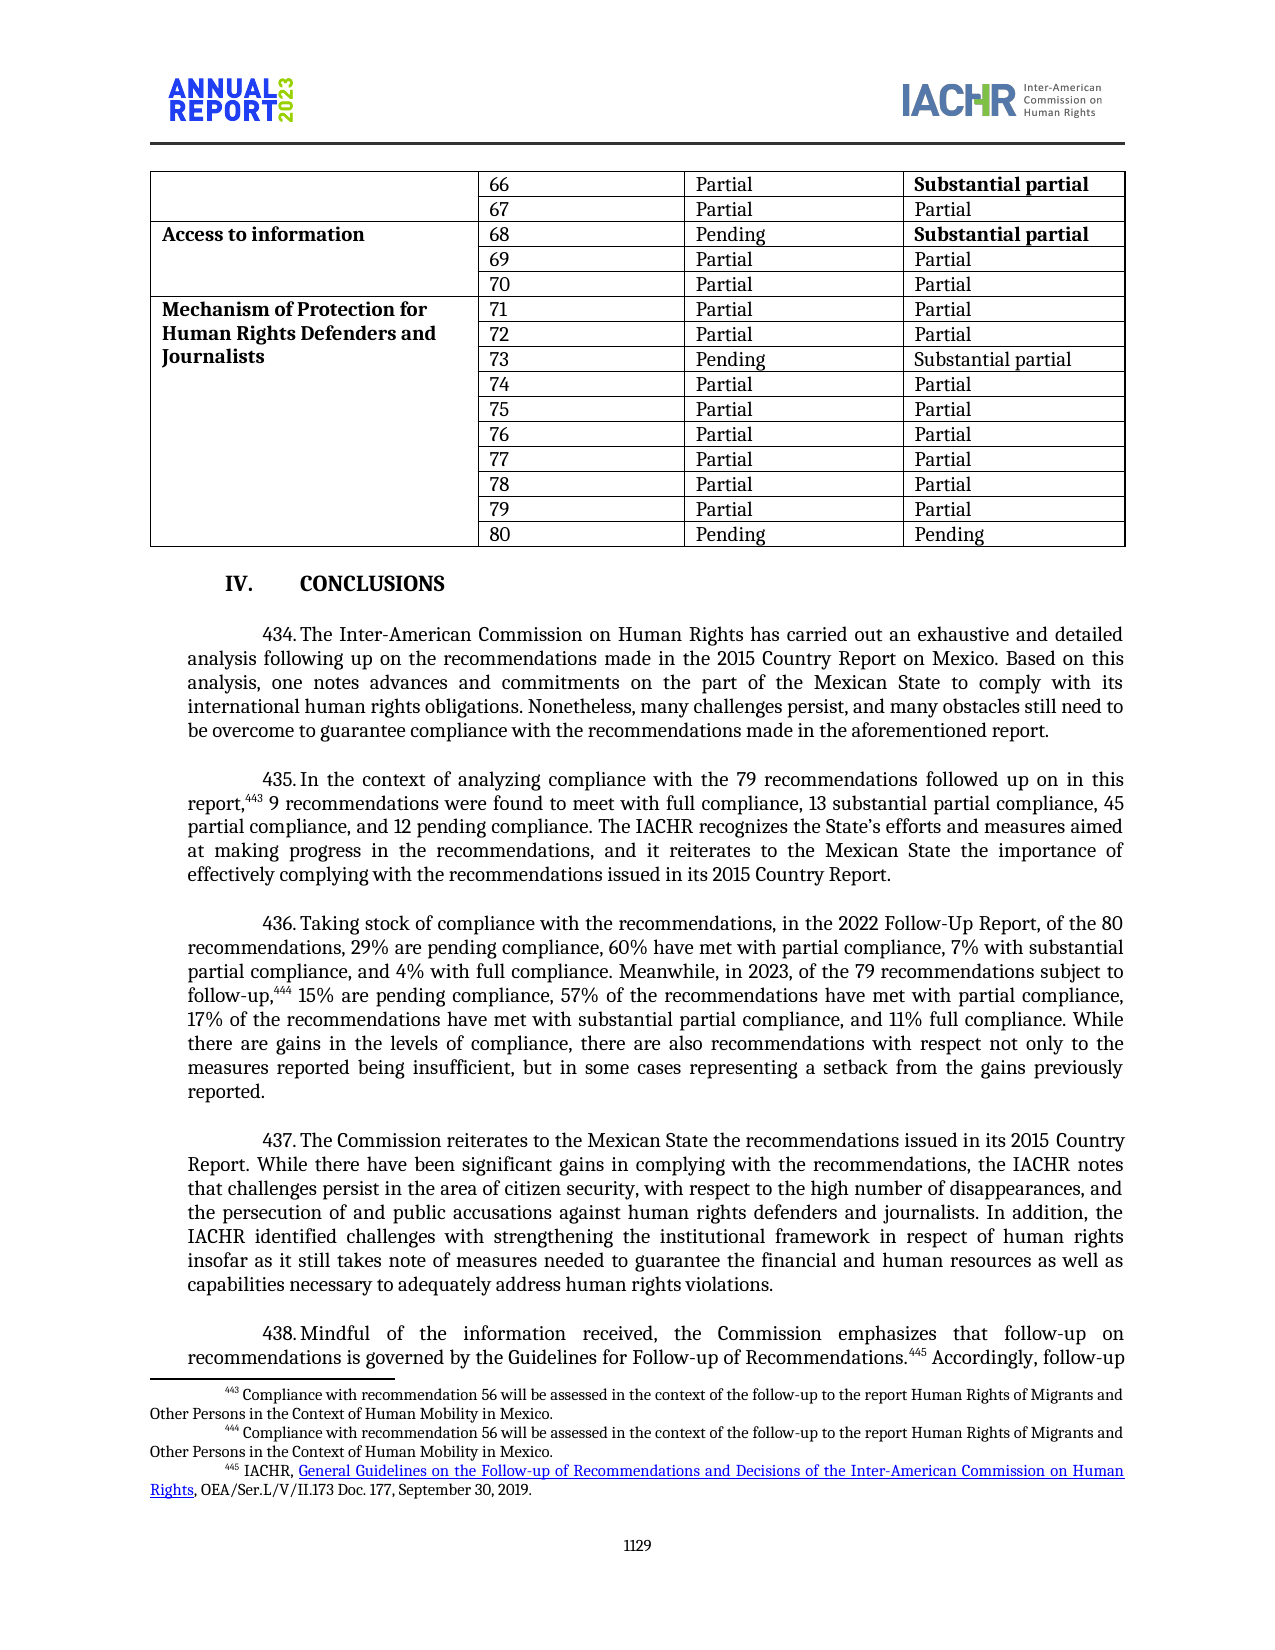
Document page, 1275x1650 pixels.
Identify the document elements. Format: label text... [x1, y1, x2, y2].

table_cell Access to information [151, 222, 478, 296]
table_cell 66 [479, 172, 684, 196]
table_cell Pending [904, 522, 1124, 546]
table_cell 67 [479, 197, 684, 221]
table_cell Partial [904, 247, 1124, 271]
table_cell 68 [479, 222, 684, 246]
table_cell Partial [904, 197, 1124, 221]
list CONCLUSIONS [225, 571, 1125, 597]
table_cell 72 [479, 322, 684, 346]
table_cell 80 [479, 522, 684, 546]
table_cell 76 [479, 422, 684, 446]
table_cell Partial [685, 422, 903, 446]
table_cell Substantial partial [904, 347, 1124, 371]
table_cell Partial [904, 272, 1124, 296]
table_cell Partial [685, 497, 903, 521]
table_cell Pending [685, 522, 903, 546]
table_cell Partial [904, 472, 1124, 496]
table_cell Partial [904, 397, 1124, 421]
table_cell Partial [685, 472, 903, 496]
table_cell Partial [685, 247, 903, 271]
list The Commission reiterates to the Mexican State the recommendations issued in its 2015 Country Report. While there have been significant gains in complying with the recommendations, the IACHR notes that challenges persist in the area of citizen security, with respect to the high number of disappearances, and the persecution of and public accusations against human rights defenders and journalists. In addition, the IACHR identified challenges with strengthening the institutional framework in respect of human rights insofar as it still takes note of measures needed to guarantee the financial and human resources as well as capabilities necessary to adequately address human rights violations. [187, 1129, 1125, 1296]
table_cell 75 [479, 397, 684, 421]
list The Inter-American Commission on Human Rights has carried out an exhaustive and detailed analysis following up on the recommendations made in the 2015 Country Report on Mexico. Based on this analysis, one notes advances and commitments on the part of the Mexican State to comply with its international human rights obligations. Nonetheless, many challenges persist, and many obstacles still need to be overcome to guarantee compliance with the recommendations made in the aforementioned report. [187, 622, 1125, 742]
table_cell Partial [904, 297, 1124, 321]
picture [893, 75, 1114, 127]
table_cell Partial [685, 447, 903, 471]
table_cell Partial [685, 372, 903, 396]
table_cell Mechanism of Protection for Human Rights Defenders and Journalists [151, 297, 478, 546]
list In the context of analyzing compliance with the 79 recommendations followed up on in this report, 9 recommendations were found to meet with full compliance, 13 substantial partial compliance, 45 partial compliance, and 12 pending compliance. The IACHR recognizes the State’s efforts and measures aimed at making progress in the recommendations, and it reiterates to the Mexican State the importance of effectively complying with the recommendations issued in its 2015 Country Report. [187, 767, 1125, 887]
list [187, 1321, 1125, 1369]
table_cell Partial [685, 397, 903, 421]
table_cell Partial [904, 372, 1124, 396]
table_cell Partial [685, 172, 903, 196]
table_cell 78 [479, 472, 684, 496]
table_cell Partial [685, 197, 903, 221]
list Taking stock of compliance with the recommendations, in the 2022 Follow-Up Report, of the 80 recommendations, 29% are pending compliance, 60% have met with partial compliance, 7% with substantial partial compliance, and 4% with full compliance. Meanwhile, in 2023, of the 79 recommendations subject to follow-up, 15% are pending compliance, 57% of the recommendations have met with partial compliance, 17% of the recommendations have met with substantial partial compliance, and 11% full compliance. While there are gains in the levels of compliance, there are also recommendations with respect not only to the measures reported being insufficient, but in some cases representing a setback from the gains previously reported. [187, 912, 1125, 1104]
table_cell Substantial partial [904, 222, 1124, 246]
table_cell 70 [479, 272, 684, 296]
table_cell Partial [904, 422, 1124, 446]
picture [161, 75, 304, 127]
table_cell 79 [479, 497, 684, 521]
table_cell 69 [479, 247, 684, 271]
table_cell Substantial partial [904, 172, 1124, 196]
table_cell Partial [904, 497, 1124, 521]
table_cell Pending [685, 347, 903, 371]
table_cell Partial [685, 322, 903, 346]
table_cell 74 [479, 372, 684, 396]
table_cell Pending [685, 222, 903, 246]
table_cell Partial [685, 297, 903, 321]
table_cell 77 [479, 447, 684, 471]
table_cell Partial [685, 272, 903, 296]
table_cell Partial [904, 447, 1124, 471]
table_cell 71 [479, 297, 684, 321]
table_cell Partial [904, 322, 1124, 346]
table_cell 73 [479, 347, 684, 371]
